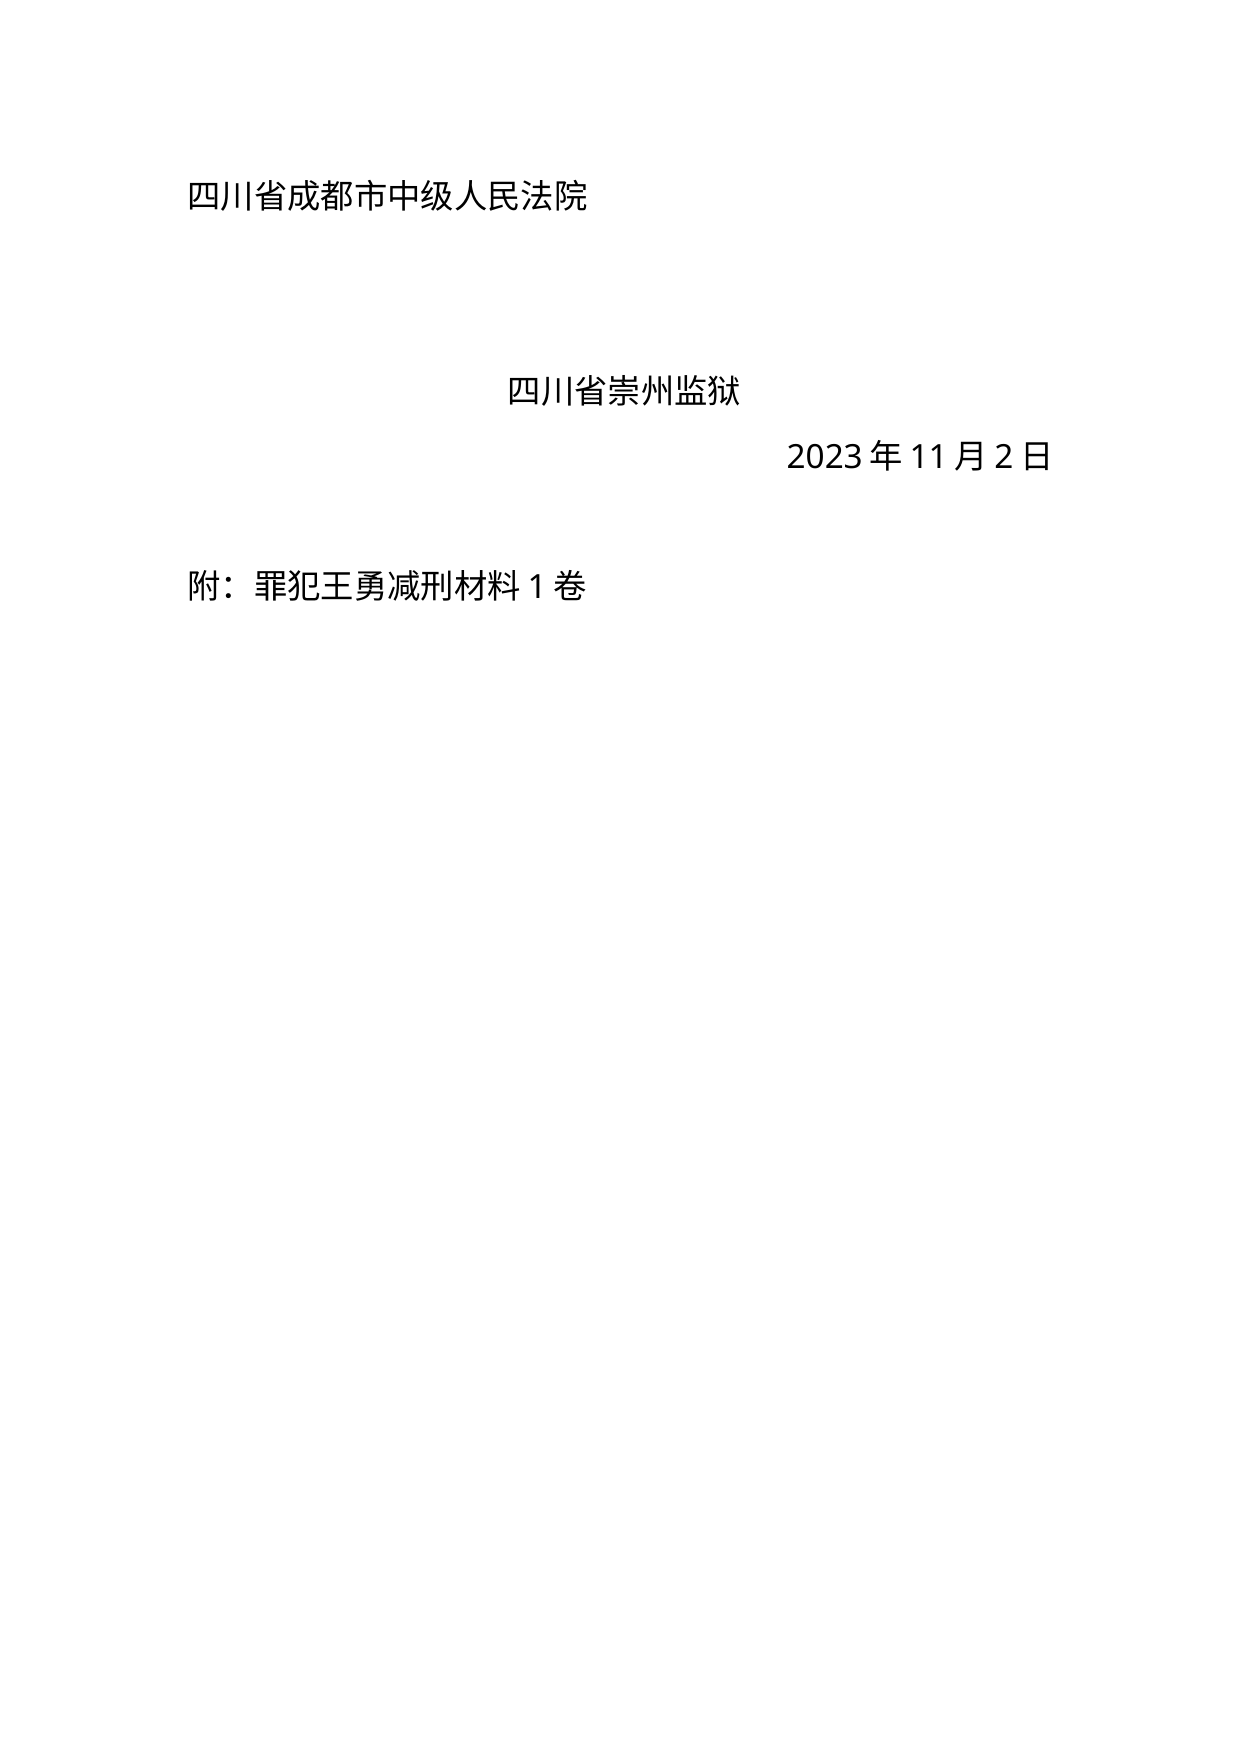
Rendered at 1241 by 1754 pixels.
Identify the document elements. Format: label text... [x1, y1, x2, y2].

text 2023年11月2日 [187, 422, 1053, 487]
text 四川省成都市中级人民法院 [187, 162, 1053, 227]
text 附：罪犯王勇减刑材料1卷 [187, 552, 920, 617]
text 四川省崇州监狱 [187, 357, 1053, 422]
